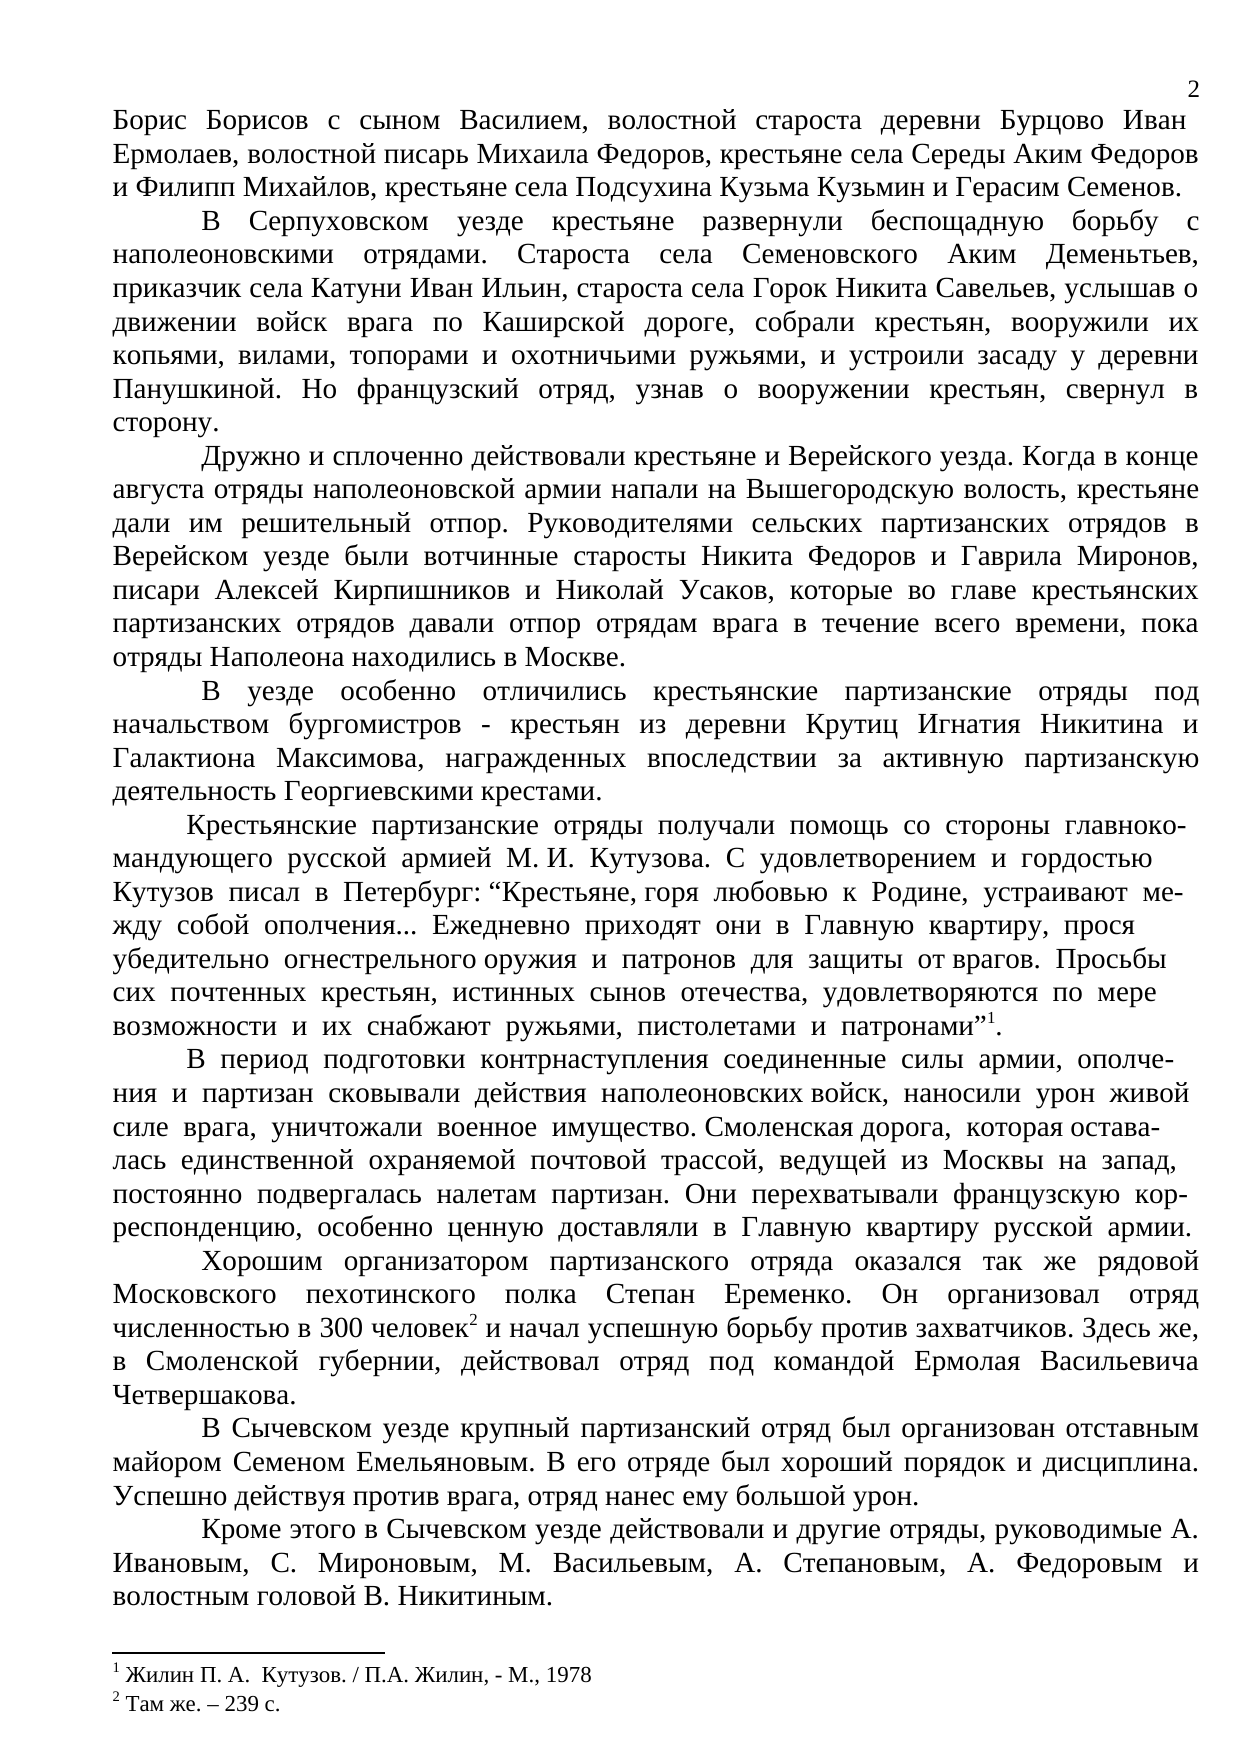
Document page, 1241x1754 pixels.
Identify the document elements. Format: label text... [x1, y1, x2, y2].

text Дружно и сплоченно действовали крестьяне и Верейского уезда. Когда в конце августа отряды наполеоновской армии напали на Вышегородскую волость, крестьяне дали им решительный отпор. Руководителями сельских партизанских отрядов в Верейском уезде были вотчинные старосты Никита Федоров и Гаврила Миронов, писари Алексей Кирпишников и Николай Усаков, которые во главе крестьянских партизанских отрядов давали отпор отрядам врага в течение всего времени, пока отряды Наполеона находились в Москве. [112, 438, 1200, 673]
text В Сычевском уезде крупный партизанский отряд был организован отставным майором Семеном Емельяновым. В его отряде был хороший порядок и дисциплина. Успешно действуя против врага, отряд нанес ему большой урон. [112, 1411, 1200, 1511]
text Крестьянские партизанские отряды получали помощь со стороны главнокомандующего русской армией М. И. Кутузова. С удовлетворением и гордостью Кутузов писал в Петербург: “Крестьяне, горя любовью к Родине, устраивают между собой ополчения... Ежедневно приходят они в Главную квартиру, прося убедительно огнестрельного оружия и патронов для защиты от врагов. Просьбы сих почтенных крестьян, истинных сынов отечества, удовлетворяются по мере возможности и их снабжают ружьями, пистолетами и патронами”. [112, 807, 1200, 1042]
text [112, 102, 1200, 203]
text Кроме этого в Сычевском уезде действовали и другие отряды, руководимые А. Ивановым, С. Мироновым, М. Васильевым, А. Степановым, А. Федоровым и волостным головой В. Никитиным. [112, 1511, 1200, 1612]
text Хорошим организатором партизанского отряда оказался так же рядовой Московского пехотинского полка Степан Еременко. Он организовал отряд численностью в 300 человек и начал успешную борьбу против захватчиков. Здесь же, в Смоленской губернии, действовал отряд под командой Ермолая Васильевича Четвершакова. [112, 1243, 1200, 1411]
text В Серпуховском уезде крестьяне развернули беспощадную борьбу с наполеоновскими отрядами. Староста села Семеновского Аким Деменьтьев, приказчик села Катуни Иван Ильин, староста села Горок Никита Савельев, услышав о движении войск врага по Каширской дороге, собрали крестьян, вооружили их копьями, вилами, топорами и охотничьими ружьями, и устроили засаду у деревни Панушкиной. Но французский отряд, узнав о вооружении крестьян, свернул в сторону. [112, 203, 1200, 438]
text В уезде особенно отличились крестьянские партизанские отряды под начальством бургомистров - крестьян из деревни Крутиц Игнатия Никитина и Галактиона Максимова, награжденных впоследствии за активную партизанскую деятельность Георгиевскими крестами. [112, 673, 1200, 807]
text В период подготовки контрнаступления соединенные силы армии, ополчения и партизан сковывали действия наполеоновских войск, наносили урон живой силе врага, уничтожали военное имущество. Смоленская дорога, которая оставалась единственной охраняемой почтовой трассой, ведущей из Москвы на запад, постоянно подвергалась налетам партизан. Они перехватывали французскую корреспонденцию, особенно ценную доставляли в Главную квартиру русской армии. [112, 1042, 1200, 1243]
